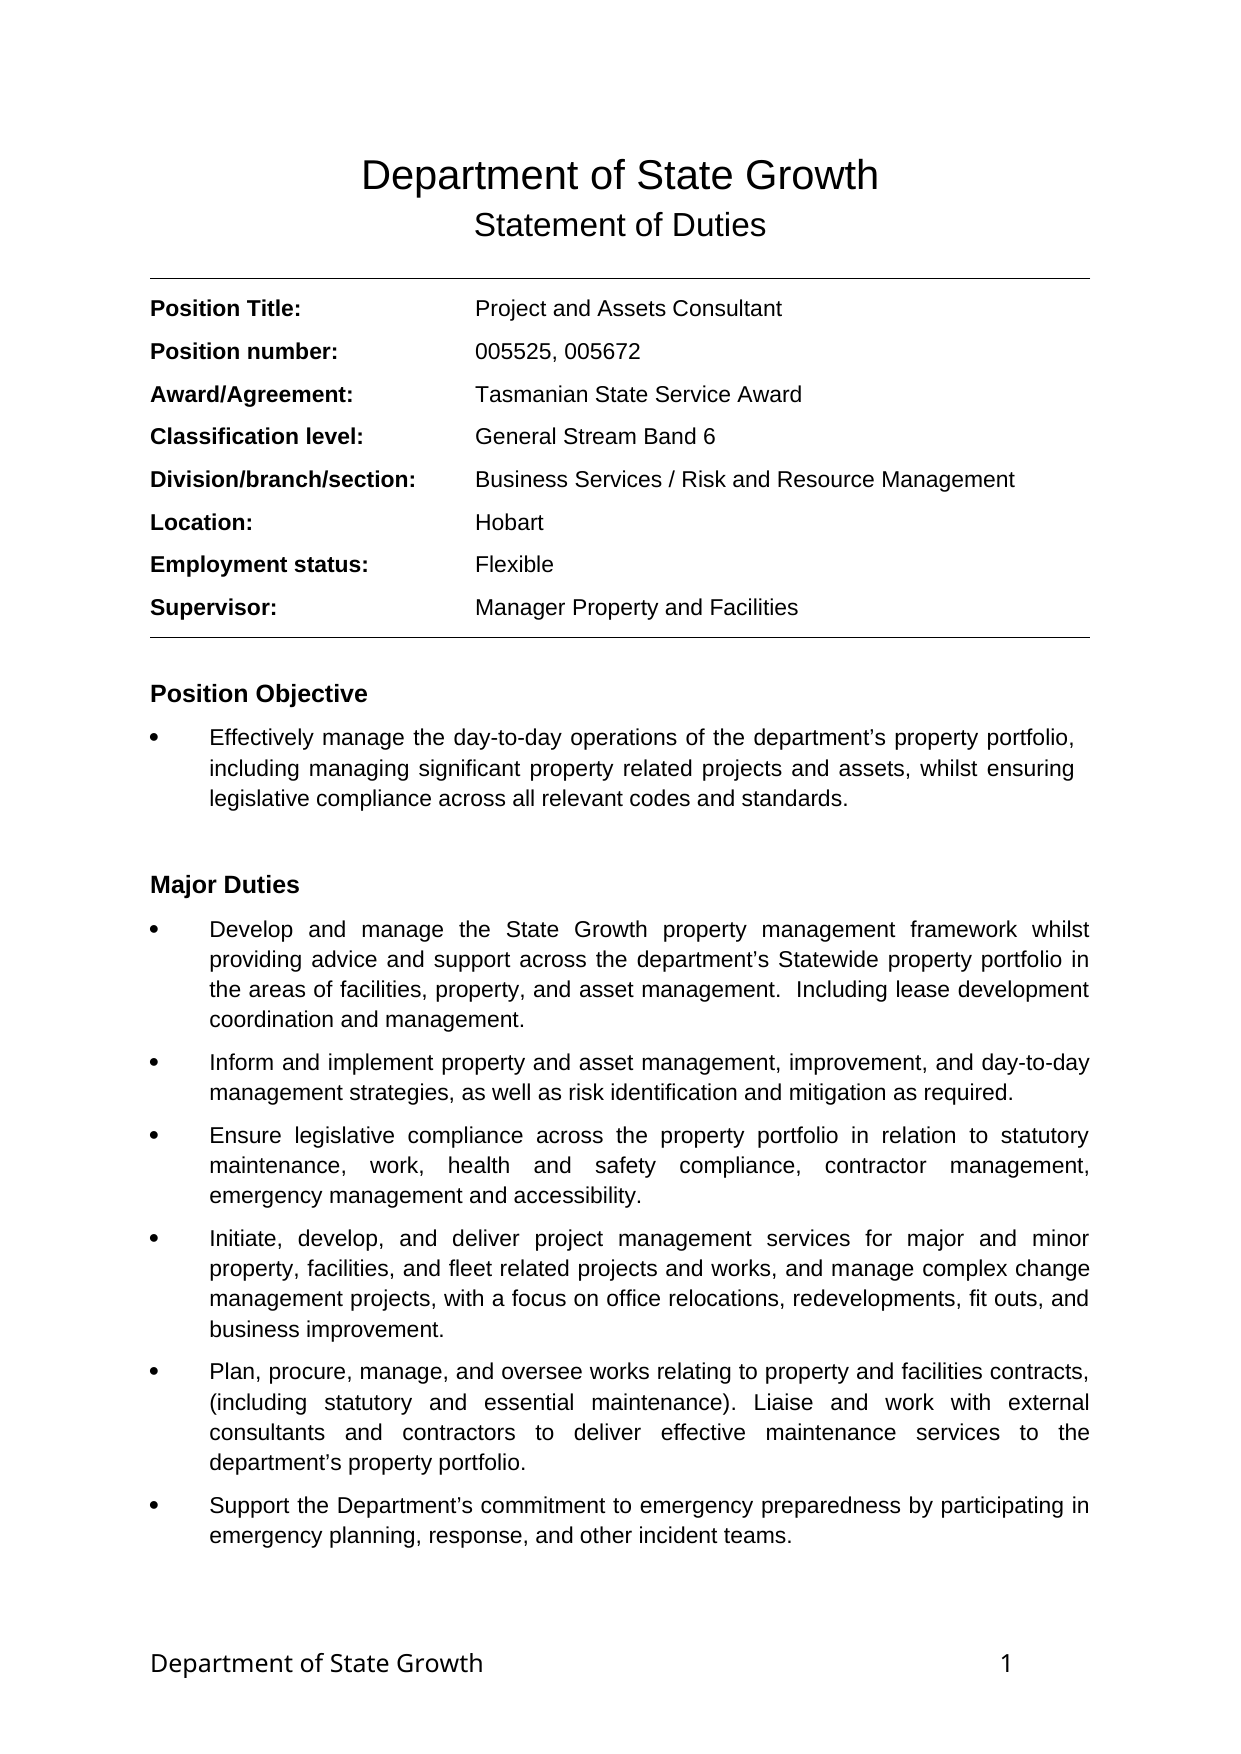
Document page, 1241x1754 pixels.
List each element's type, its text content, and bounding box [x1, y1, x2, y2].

text Supervisor: Manager Property and Facilities [150, 594, 1090, 620]
list Develop and manage the State Growth property management framework whilst providing advice and support across the department’s Statewide property portfolio in the areas of facilities, property, and asset management. Including lease development coordination and management. [150, 916, 1090, 1033]
list Plan, procure, manage, and oversee works relating to property and facilities contracts, (including statutory and essential maintenance). Liaise and work with external consultants and contractors to deliver effective maintenance services to the department’s property portfolio. [150, 1358, 1090, 1475]
subtitle Department of State Growth [150, 150, 1090, 198]
text Award/Agreement: Tasmanian State Service Award [150, 381, 1090, 407]
text Position Title: Project and Assets Consultant [150, 295, 1090, 321]
list Support the Department’s commitment to emergency preparedness by participating in emergency planning, response, and other incident teams. [150, 1492, 1090, 1548]
text Position number: 005525, 005672 [150, 338, 1090, 364]
list Inform and implement property and asset management, improvement, and day-to-day management strategies, as well as risk identification and mitigation as required. [150, 1049, 1090, 1106]
text Division/branch/section: Business Services / Risk and Resource Management [150, 466, 1090, 492]
text Employment status: Flexible [150, 551, 1090, 578]
list Effectively manage the day-to-day operations of the department’s property portfolio, including managing significant property related projects and assets, whilst ensuring legislative compliance across all relevant codes and standards. [150, 724, 1076, 811]
text Classification level: General Stream Band 6 [150, 423, 1090, 449]
subtitle Statement of Duties [150, 205, 1090, 243]
list Ensure legislative compliance across the property portfolio in relation to statutory maintenance, work, health and safety compliance, contractor management, emergency management and accessibility. [150, 1122, 1090, 1209]
text Location: Hobart [150, 509, 1090, 535]
subtitle Position Objective [150, 679, 1090, 707]
list Initiate, develop, and deliver project management services for major and minor property, facilities, and fleet related projects and works, and manage complex change management projects, with a focus on office relocations, redevelopments, fit outs, and business improvement. [150, 1225, 1090, 1342]
subtitle Major Duties [150, 870, 1090, 899]
